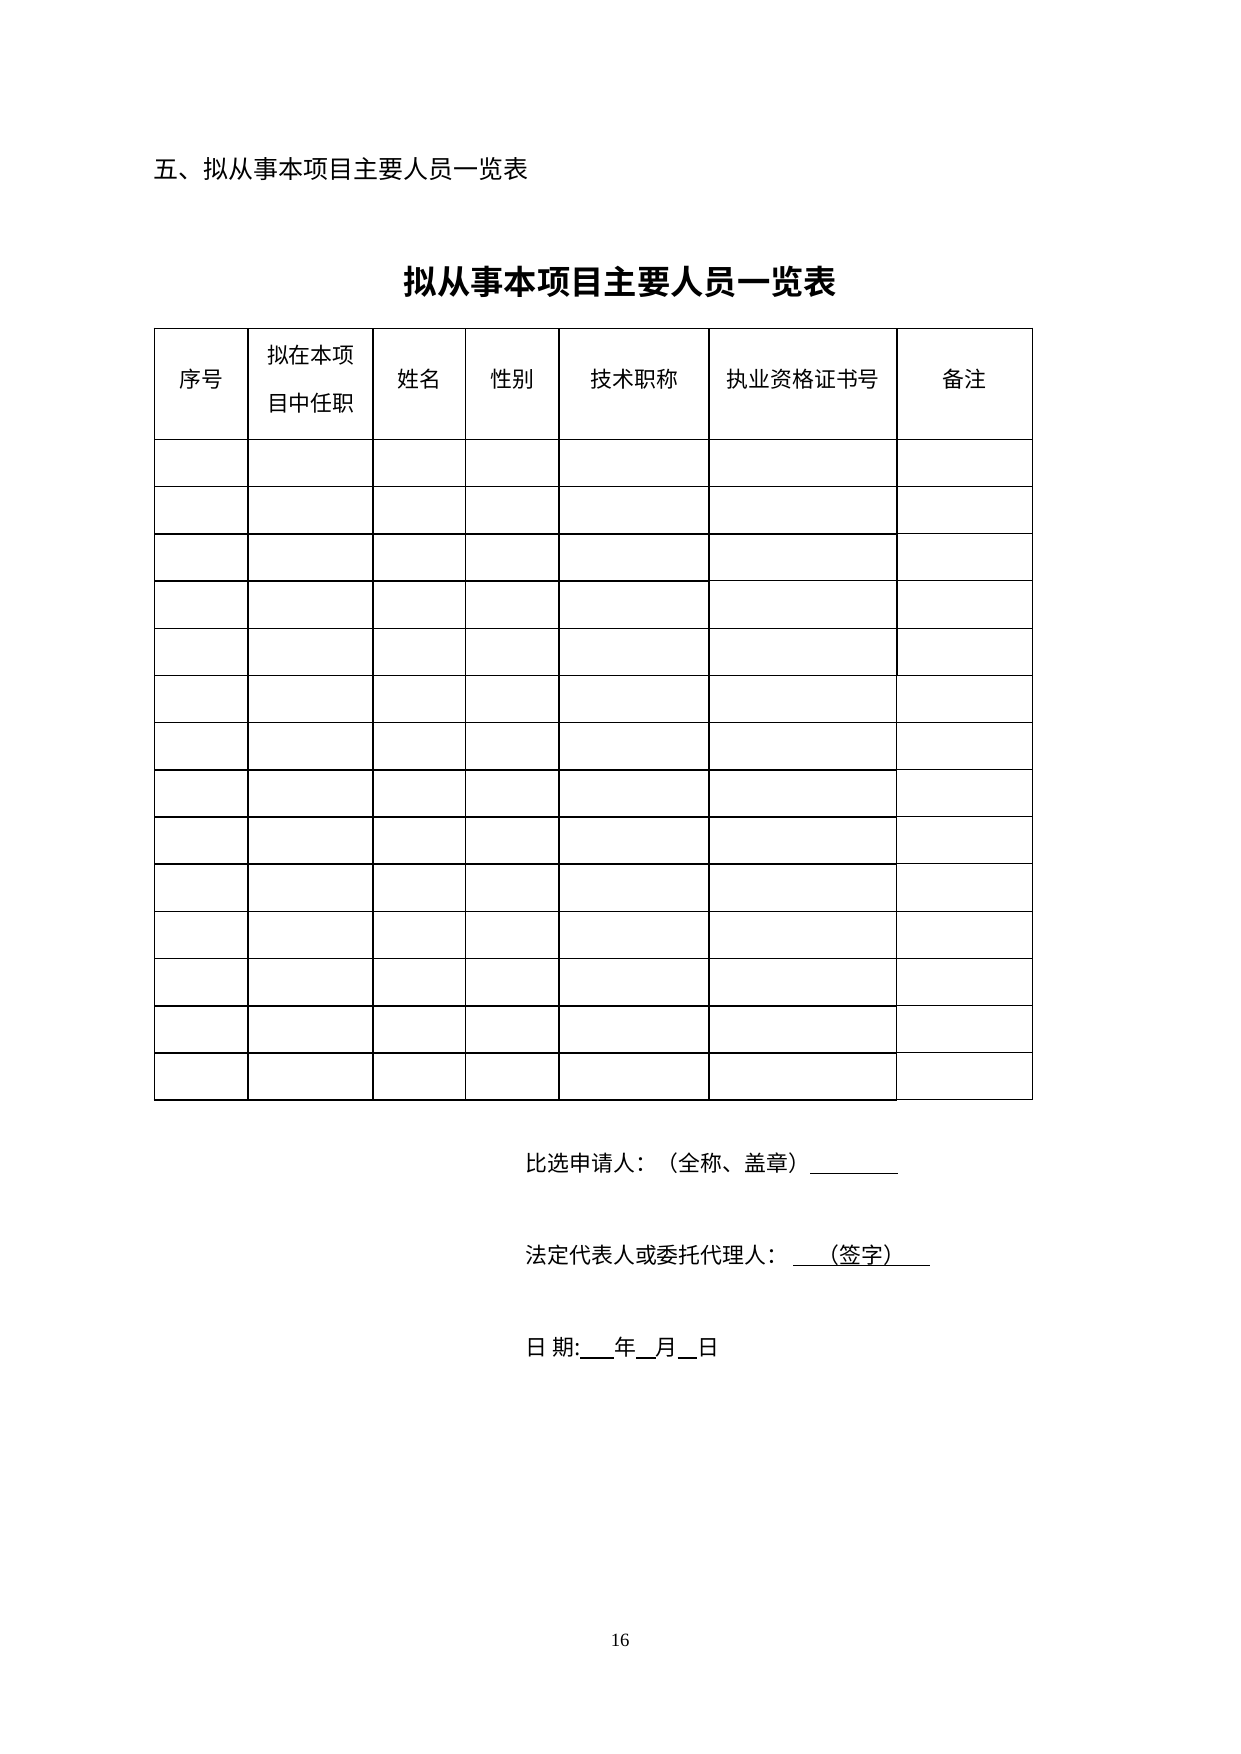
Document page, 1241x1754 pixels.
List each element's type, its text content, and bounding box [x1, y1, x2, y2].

table_cell [155, 629, 247, 674]
table_cell [710, 629, 896, 674]
table_cell [374, 865, 465, 911]
table_cell [560, 487, 708, 533]
table_cell [155, 818, 247, 863]
table_cell [155, 912, 247, 958]
table_cell [249, 723, 372, 769]
table_cell [560, 535, 708, 580]
table_cell [466, 676, 558, 722]
table_cell [710, 1054, 896, 1099]
table_cell [374, 1054, 465, 1099]
table_cell [710, 865, 896, 911]
table_cell [710, 487, 896, 533]
table_cell [898, 581, 1032, 627]
table_cell [897, 1006, 1032, 1052]
table_cell [374, 582, 465, 627]
table_cell [710, 676, 896, 722]
table_cell [560, 676, 708, 722]
table_cell [249, 865, 372, 911]
table_cell [249, 912, 372, 958]
table_cell [560, 771, 708, 816]
table_cell [710, 771, 896, 816]
table_cell [897, 959, 1032, 1005]
text 日 期: 年 月 日 [153, 1330, 1087, 1362]
table_cell [249, 771, 372, 816]
table_cell [466, 912, 558, 958]
table_cell [155, 1007, 247, 1052]
table_cell [898, 487, 1032, 533]
table_cell [155, 959, 247, 1005]
table_cell [155, 771, 247, 816]
text 五、拟从事本项目主要人员一览表 [153, 150, 1087, 186]
table_cell [710, 1007, 896, 1052]
table_cell [374, 959, 465, 1005]
table_header 姓名 [374, 329, 465, 439]
table_cell [466, 771, 558, 816]
table_cell [560, 818, 708, 863]
table_cell [374, 771, 465, 816]
table_cell [249, 818, 372, 863]
table_cell [374, 912, 465, 958]
table_cell [374, 818, 465, 863]
table_cell [155, 723, 247, 769]
table_cell [249, 959, 372, 1005]
table_cell [560, 440, 708, 486]
table_cell [897, 912, 1032, 958]
table_cell [374, 487, 465, 533]
table_cell [710, 535, 896, 580]
table_cell [466, 487, 558, 533]
table_cell [249, 1007, 372, 1052]
table_header 性别 [466, 329, 558, 439]
table_cell [560, 912, 708, 958]
table_cell [249, 676, 372, 722]
table_cell [374, 629, 465, 674]
table_cell [710, 723, 896, 769]
table_cell [560, 865, 708, 911]
table_cell [897, 1053, 1032, 1099]
table_cell [249, 535, 372, 580]
table_cell [466, 1054, 558, 1099]
table_cell [155, 582, 247, 627]
table_cell [374, 676, 465, 722]
table_cell [710, 440, 896, 486]
table_cell [560, 723, 708, 769]
table_cell [155, 440, 247, 486]
table_cell [155, 487, 247, 533]
table_cell [249, 582, 372, 627]
table_header 技术职称 [560, 329, 708, 439]
table_cell [374, 535, 465, 580]
table_cell [466, 629, 558, 674]
table_cell [710, 912, 896, 958]
table_header 备注 [898, 329, 1032, 439]
table_cell [155, 676, 247, 722]
table_cell [466, 818, 558, 863]
table_cell [560, 1054, 708, 1099]
table_cell [898, 440, 1032, 486]
table_cell [466, 865, 558, 911]
table_cell [466, 440, 558, 486]
table_cell [560, 1007, 708, 1052]
table_cell [249, 1054, 372, 1099]
table_cell [897, 770, 1032, 816]
table_cell [898, 534, 1032, 580]
table_cell [155, 1054, 247, 1099]
table_cell [374, 440, 465, 486]
table_cell [897, 817, 1032, 863]
table_cell [710, 959, 896, 1005]
table_header 拟在本项目中任职 [249, 329, 372, 439]
table_cell [710, 818, 896, 863]
table_cell [466, 535, 558, 580]
table_cell [710, 581, 896, 627]
table_cell [466, 959, 558, 1005]
table_cell [897, 723, 1032, 769]
table_cell [249, 487, 372, 533]
table_header 执业资格证书号 [710, 329, 896, 439]
text 拟从事本项目主要人员一览表 [153, 255, 1087, 304]
table_cell [155, 865, 247, 911]
table_cell [560, 629, 708, 674]
text 法定代表人或委托代理人： （签字） [153, 1238, 1087, 1269]
table_cell [249, 440, 372, 486]
table_cell [560, 582, 708, 627]
table_cell [560, 959, 708, 1005]
table_cell [155, 535, 247, 580]
table_cell [466, 723, 558, 769]
table_cell [898, 629, 1032, 674]
table_cell [466, 1007, 558, 1052]
table_cell [897, 864, 1032, 911]
table_cell [249, 629, 372, 674]
table_header 序号 [155, 329, 247, 439]
table_cell [897, 676, 1032, 722]
text 比选申请人：（全称、盖章） [153, 1146, 1087, 1177]
table_cell [374, 723, 465, 769]
table_cell [466, 582, 558, 627]
table_cell [374, 1007, 465, 1052]
